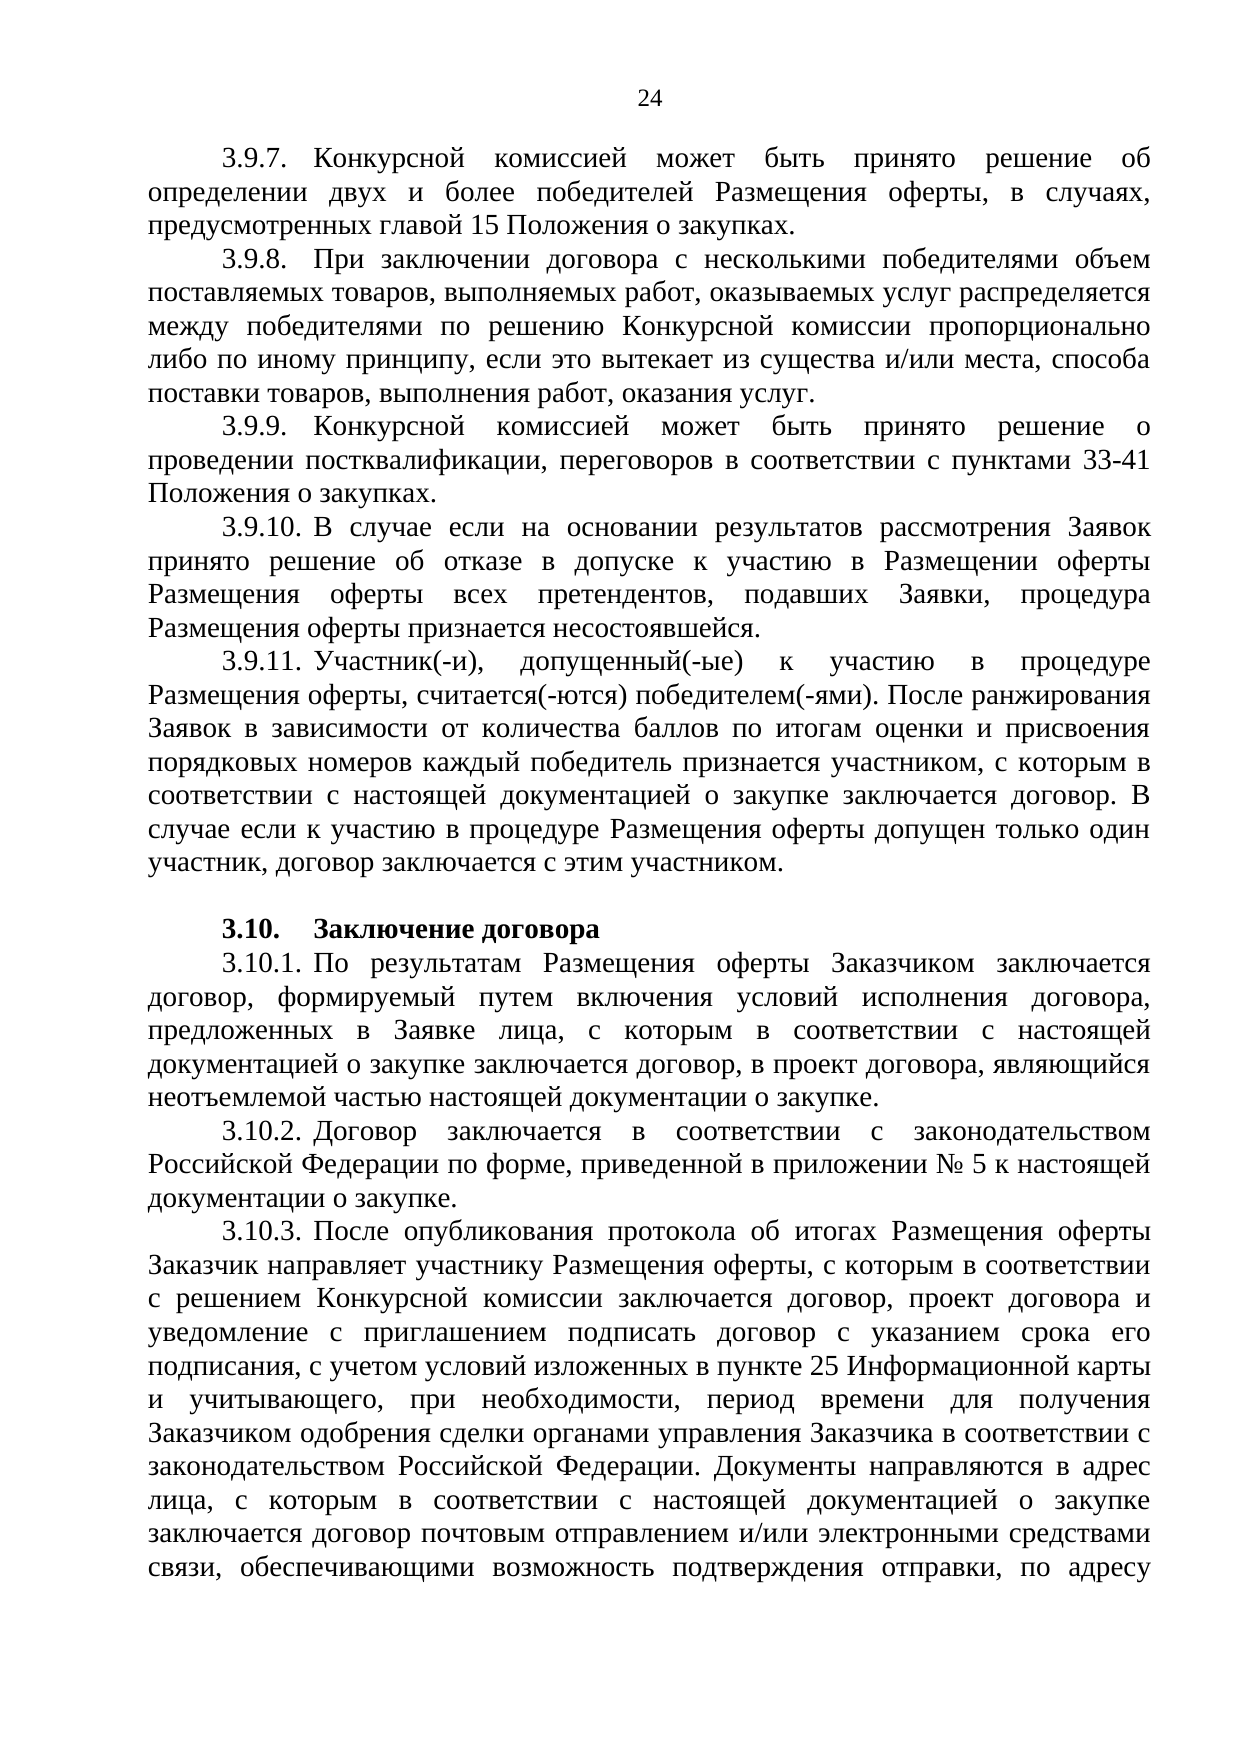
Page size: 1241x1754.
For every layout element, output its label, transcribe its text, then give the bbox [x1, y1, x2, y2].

list Конкурсной комиссией может быть принято решение об определении двух и более победителей Размещения оферты, в случаях, предусмотренных главой 15 Положения о закупках. [148, 140, 1152, 241]
list Участник(-и), допущенный(-ые) к участию в процедуре Размещения оферты, считается(-ются) победителем(-ями). После ранжирования Заявок в зависимости от количества баллов по итогам оценки и присвоения порядковых номеров каждый победитель признается участником, с которым в соответствии с настоящей документацией о закупке заключается договор. В случае если к участию в процедуре Размещения оферты допущен только один участник, договор заключается с этим участником. [148, 643, 1152, 878]
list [148, 1213, 1152, 1582]
list Договор заключается в соответствии с законодательством Российской Федерации по форме, приведенной в приложении № 5 к настоящей документации о закупке. [148, 1113, 1152, 1213]
list При заключении договора с несколькими победителями объем поставляемых товаров, выполняемых работ, оказываемых услуг распределяется между победителями по решению Конкурсной комиссии пропорционально либо по иному принципу, если это вытекает из существа и/или места, способа поставки товаров, выполнения работ, оказания услуг. [148, 241, 1152, 408]
list По результатам Размещения оферты Заказчиком заключается договор, формируемый путем включения условий исполнения договора, предложенных в Заявке лица, с которым в соответствии с настоящей документацией о закупке заключается договор, в проект договора, являющийся неотъемлемой частью настоящей документации о закупке. [148, 945, 1152, 1113]
list Заключение договора [148, 912, 1152, 945]
list В случае если на основании результатов рассмотрения Заявок принято решение об отказе в допуске к участию в Размещении оферты Размещения оферты всех претендентов, подавших Заявки, процедура Размещения оферты признается несостоявшейся. [148, 509, 1152, 643]
list Конкурсной комиссией может быть принято решение о проведении постквалификации, переговоров в соответствии с пунктами 33-41 Положения о закупках. [148, 408, 1152, 509]
